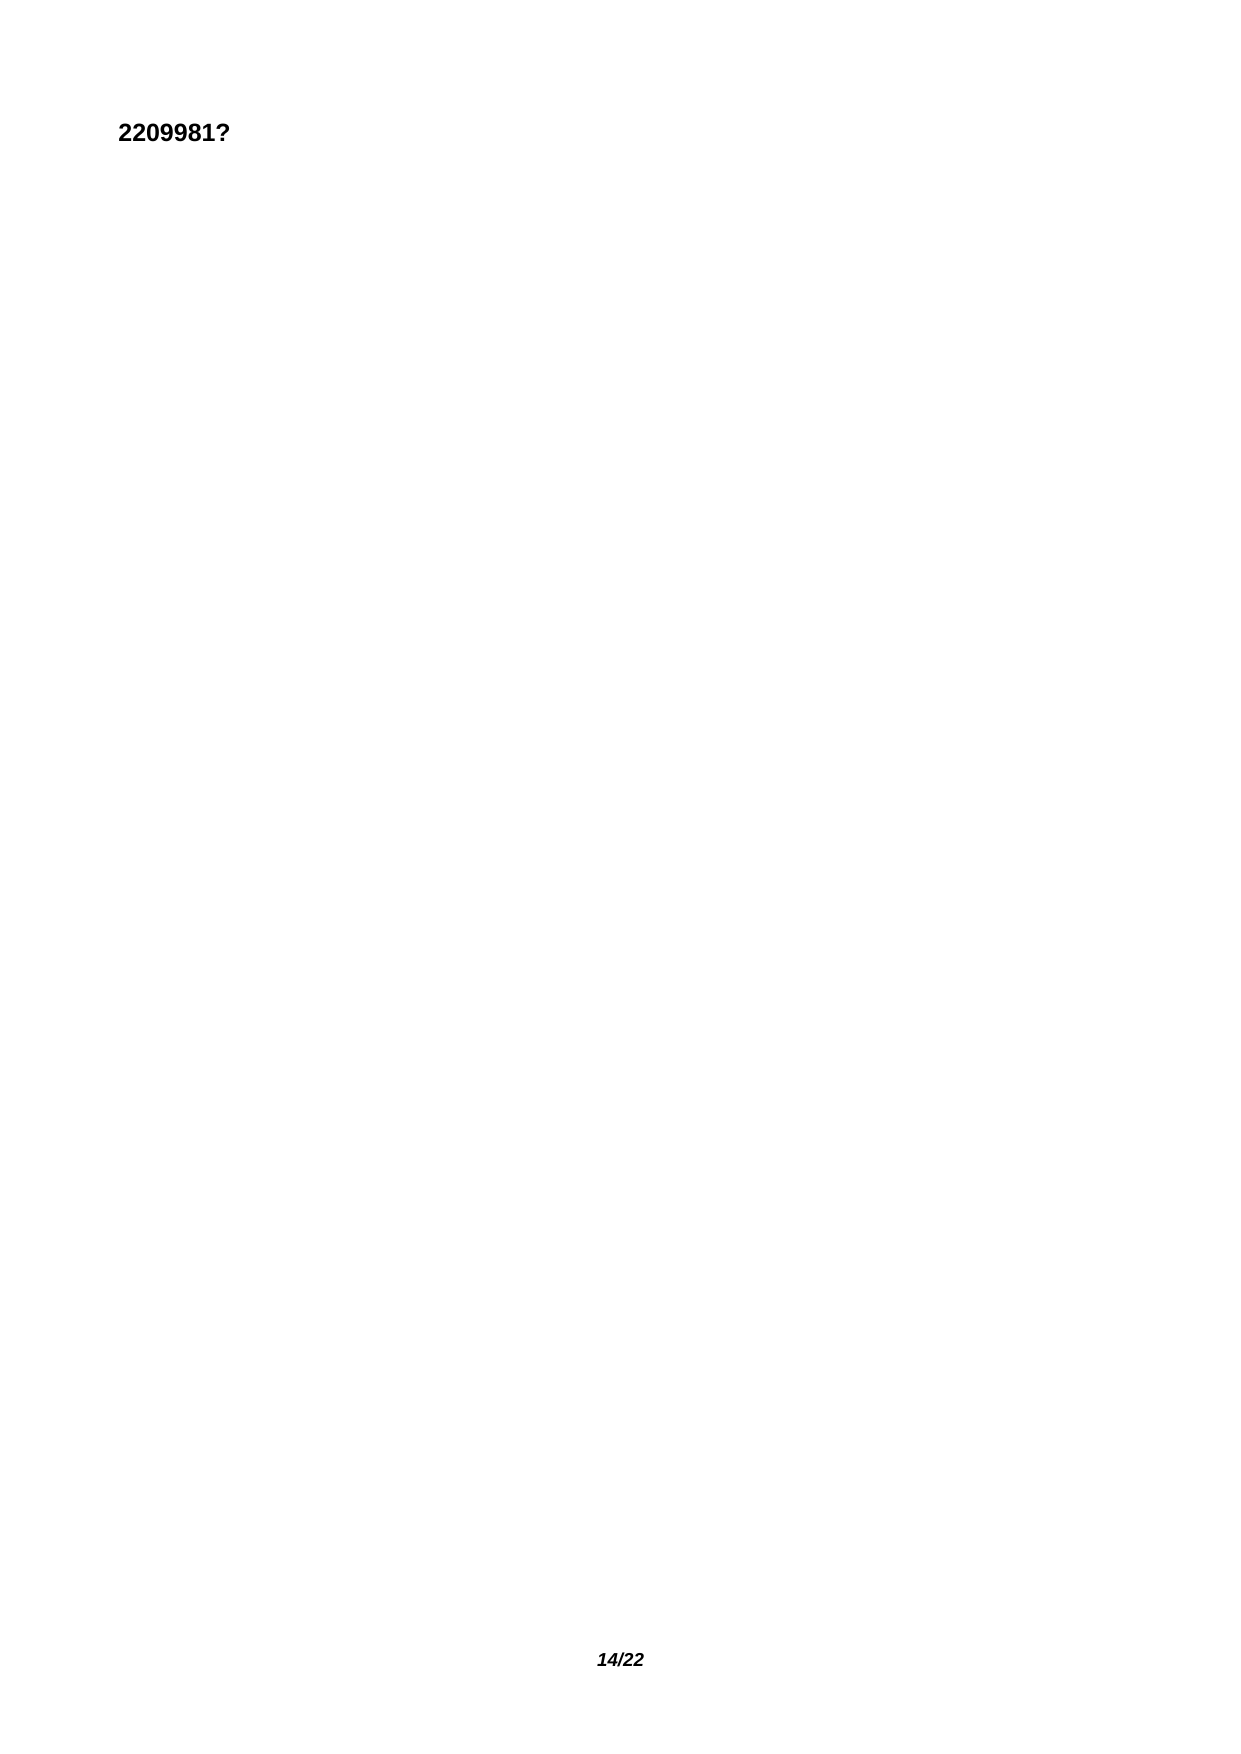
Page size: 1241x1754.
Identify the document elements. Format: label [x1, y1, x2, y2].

text [118, 118, 1122, 147]
